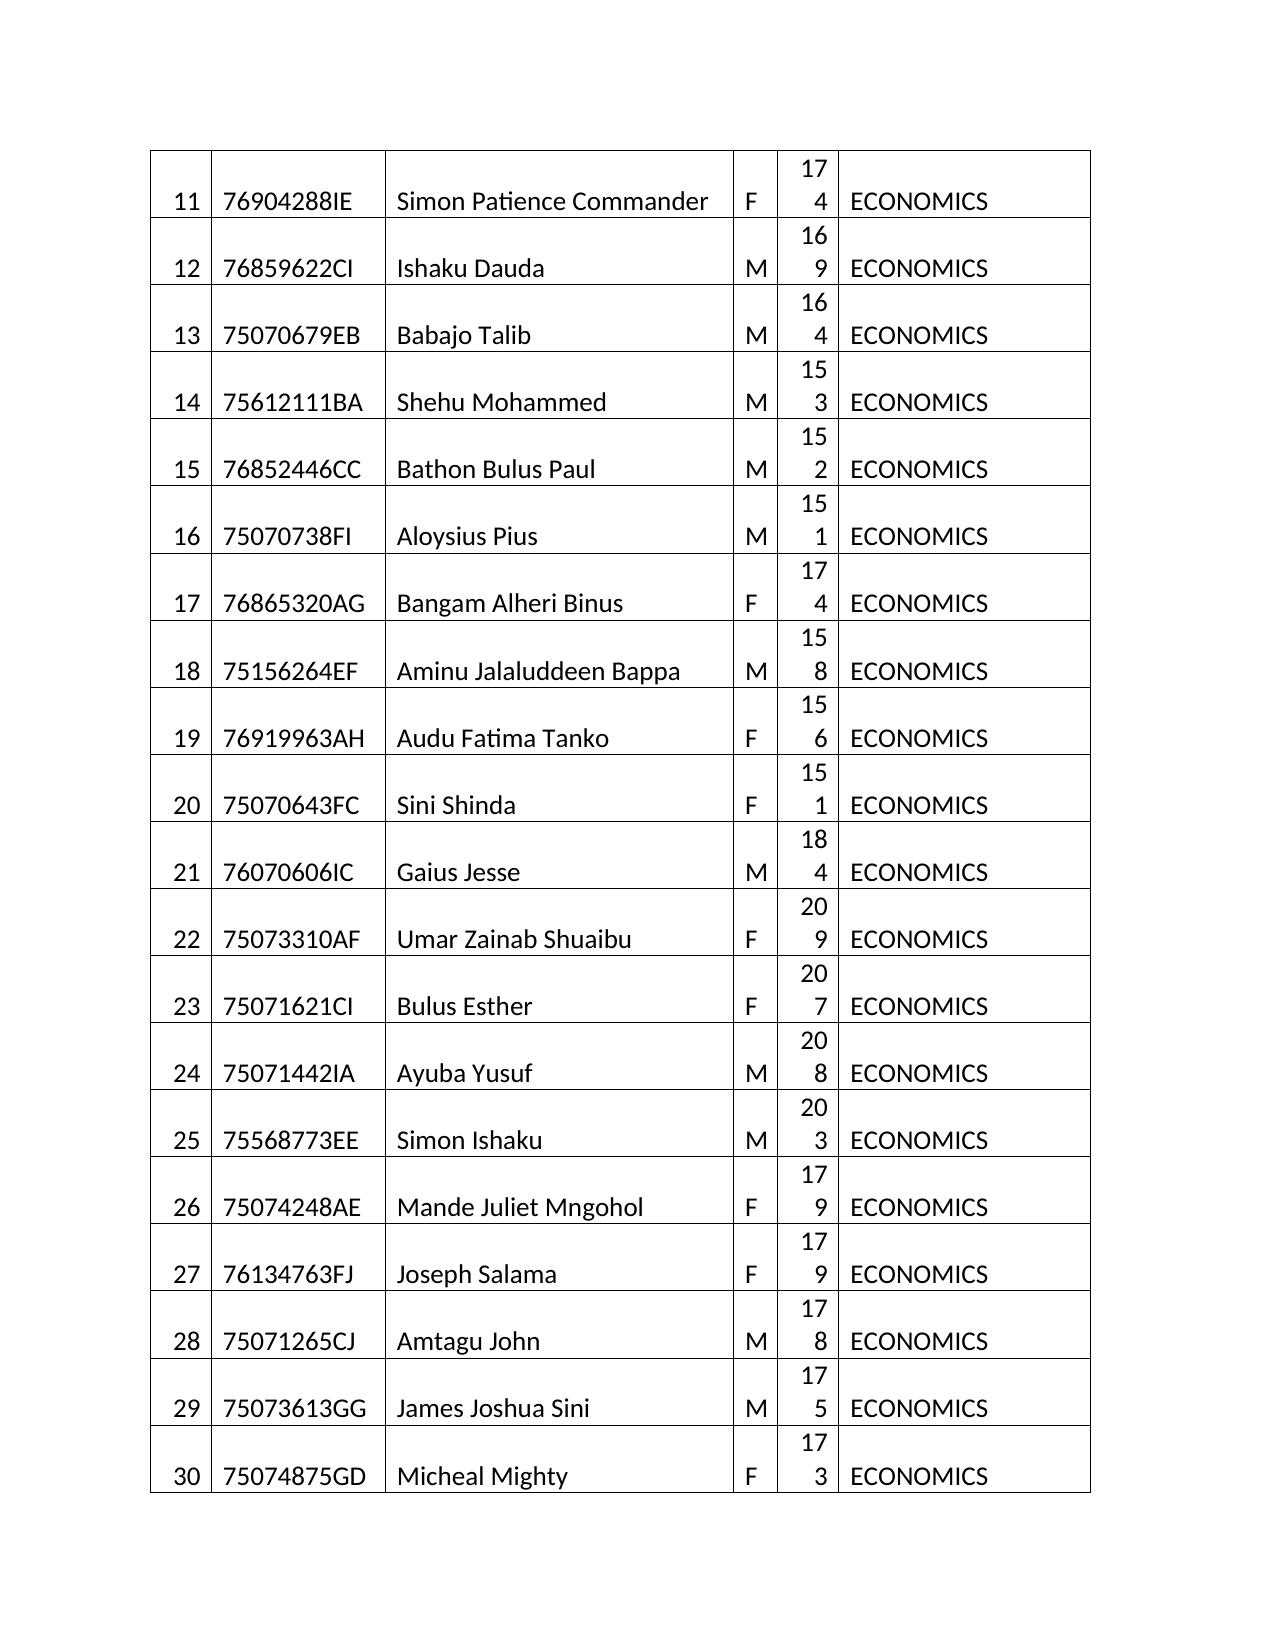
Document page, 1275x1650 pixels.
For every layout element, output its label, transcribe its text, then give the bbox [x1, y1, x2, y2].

table_cell 207 [778, 956, 838, 1022]
table_cell 158 [778, 621, 838, 687]
table_cell 156 [778, 688, 838, 754]
table_cell 175 [778, 1359, 838, 1424]
table_cell 75071265CJ [212, 1291, 385, 1357]
table_cell ECONOMICS [839, 285, 1090, 351]
table_cell F [734, 151, 777, 217]
table_cell 76134763FJ [212, 1224, 385, 1290]
table_cell 151 [778, 486, 838, 552]
table_cell Bulus Esther [386, 956, 733, 1022]
table_cell ECONOMICS [839, 486, 1090, 552]
table_cell 179 [778, 1224, 838, 1290]
table_cell F [734, 755, 777, 821]
table_cell 22 [151, 889, 211, 955]
table_cell 76865320AG [212, 554, 385, 619]
table_cell Mande Juliet Mngohol [386, 1157, 733, 1223]
table_cell James Joshua Sini [386, 1359, 733, 1424]
table_cell Aminu Jalaluddeen Bappa [386, 621, 733, 687]
table_cell Simon Ishaku [386, 1090, 733, 1156]
table_cell M [734, 1023, 777, 1089]
table_cell Ishaku Dauda [386, 218, 733, 284]
table_cell 152 [778, 419, 838, 485]
table_cell Babajo Talib [386, 285, 733, 351]
table_cell ECONOMICS [839, 419, 1090, 485]
table_cell 29 [151, 1359, 211, 1424]
table_cell 169 [778, 218, 838, 284]
table_cell 12 [151, 218, 211, 284]
table_cell F [734, 956, 777, 1022]
table_cell M [734, 1090, 777, 1156]
table_cell 20 [151, 755, 211, 821]
table_cell 76904288IE [212, 151, 385, 217]
table_cell 76919963AH [212, 688, 385, 754]
table_cell M [734, 621, 777, 687]
table_cell ECONOMICS [839, 956, 1090, 1022]
table_cell 75074875GD [212, 1426, 385, 1492]
table_cell Amtagu John [386, 1291, 733, 1357]
table_cell F [734, 688, 777, 754]
table_cell ECONOMICS [839, 352, 1090, 418]
table_cell 178 [778, 1291, 838, 1357]
table_cell 174 [778, 554, 838, 619]
table_cell 75071621CI [212, 956, 385, 1022]
table_cell 76070606IC [212, 822, 385, 888]
table_cell 21 [151, 822, 211, 888]
table_cell M [734, 419, 777, 485]
table_cell 174 [778, 151, 838, 217]
table_cell F [734, 1157, 777, 1223]
table_cell F [734, 1426, 777, 1492]
table_cell Simon Patience Commander [386, 151, 733, 217]
table_cell Gaius Jesse [386, 822, 733, 888]
table_cell 19 [151, 688, 211, 754]
table_cell Umar Zainab Shuaibu [386, 889, 733, 955]
table_cell Audu Fatima Tanko [386, 688, 733, 754]
table_cell M [734, 285, 777, 351]
table_cell Ayuba Yusuf [386, 1023, 733, 1089]
table_cell Bangam Alheri Binus [386, 554, 733, 619]
table_cell 179 [778, 1157, 838, 1223]
table_cell ECONOMICS [839, 1359, 1090, 1424]
table_cell 16 [151, 486, 211, 552]
table_cell Micheal Mighty [386, 1426, 733, 1492]
table_cell 164 [778, 285, 838, 351]
table_cell 75071442IA [212, 1023, 385, 1089]
table_cell 209 [778, 889, 838, 955]
table_cell F [734, 1224, 777, 1290]
table_cell ECONOMICS [839, 822, 1090, 888]
table_cell ECONOMICS [839, 1090, 1090, 1156]
table_cell Bathon Bulus Paul [386, 419, 733, 485]
table_cell 25 [151, 1090, 211, 1156]
table_cell M [734, 1359, 777, 1424]
table_cell M [734, 1291, 777, 1357]
table_cell 26 [151, 1157, 211, 1223]
table_cell 153 [778, 352, 838, 418]
table_cell 76859622CI [212, 218, 385, 284]
table_cell 23 [151, 956, 211, 1022]
table_cell 75070679EB [212, 285, 385, 351]
table_cell 75074248AE [212, 1157, 385, 1223]
table_cell ECONOMICS [839, 688, 1090, 754]
table_cell 75073310AF [212, 889, 385, 955]
table_cell M [734, 218, 777, 284]
table_cell 14 [151, 352, 211, 418]
table_cell 15 [151, 419, 211, 485]
table_cell ECONOMICS [839, 1023, 1090, 1089]
table_cell ECONOMICS [839, 1426, 1090, 1492]
table_cell 76852446CC [212, 419, 385, 485]
table_cell Shehu Mohammed [386, 352, 733, 418]
table_cell 18 [151, 621, 211, 687]
table_cell M [734, 822, 777, 888]
table_cell Joseph Salama [386, 1224, 733, 1290]
table_cell 75070643FC [212, 755, 385, 821]
table_cell 173 [778, 1426, 838, 1492]
table_cell 75612111BA [212, 352, 385, 418]
table_cell 75073613GG [212, 1359, 385, 1424]
table_cell ECONOMICS [839, 889, 1090, 955]
table_cell F [734, 554, 777, 619]
table_cell 203 [778, 1090, 838, 1156]
table_cell 75070738FI [212, 486, 385, 552]
table_cell 11 [151, 151, 211, 217]
table_cell ECONOMICS [839, 218, 1090, 284]
table_cell Sini Shinda [386, 755, 733, 821]
table_cell ECONOMICS [839, 1291, 1090, 1357]
table_cell 13 [151, 285, 211, 351]
table_cell 24 [151, 1023, 211, 1089]
table_cell M [734, 486, 777, 552]
table_cell 27 [151, 1224, 211, 1290]
table_cell 208 [778, 1023, 838, 1089]
table_cell ECONOMICS [839, 755, 1090, 821]
table_cell ECONOMICS [839, 1224, 1090, 1290]
table_cell F [734, 889, 777, 955]
table_cell Aloysius Pius [386, 486, 733, 552]
table_cell ECONOMICS [839, 1157, 1090, 1223]
table_cell 30 [151, 1426, 211, 1492]
table_cell 17 [151, 554, 211, 619]
table_cell 151 [778, 755, 838, 821]
table_cell 75156264EF [212, 621, 385, 687]
table_cell ECONOMICS [839, 621, 1090, 687]
table_cell ECONOMICS [839, 151, 1090, 217]
table_cell 184 [778, 822, 838, 888]
table_cell ECONOMICS [839, 554, 1090, 619]
table_cell M [734, 352, 777, 418]
table_cell 75568773EE [212, 1090, 385, 1156]
table_cell 28 [151, 1291, 211, 1357]
